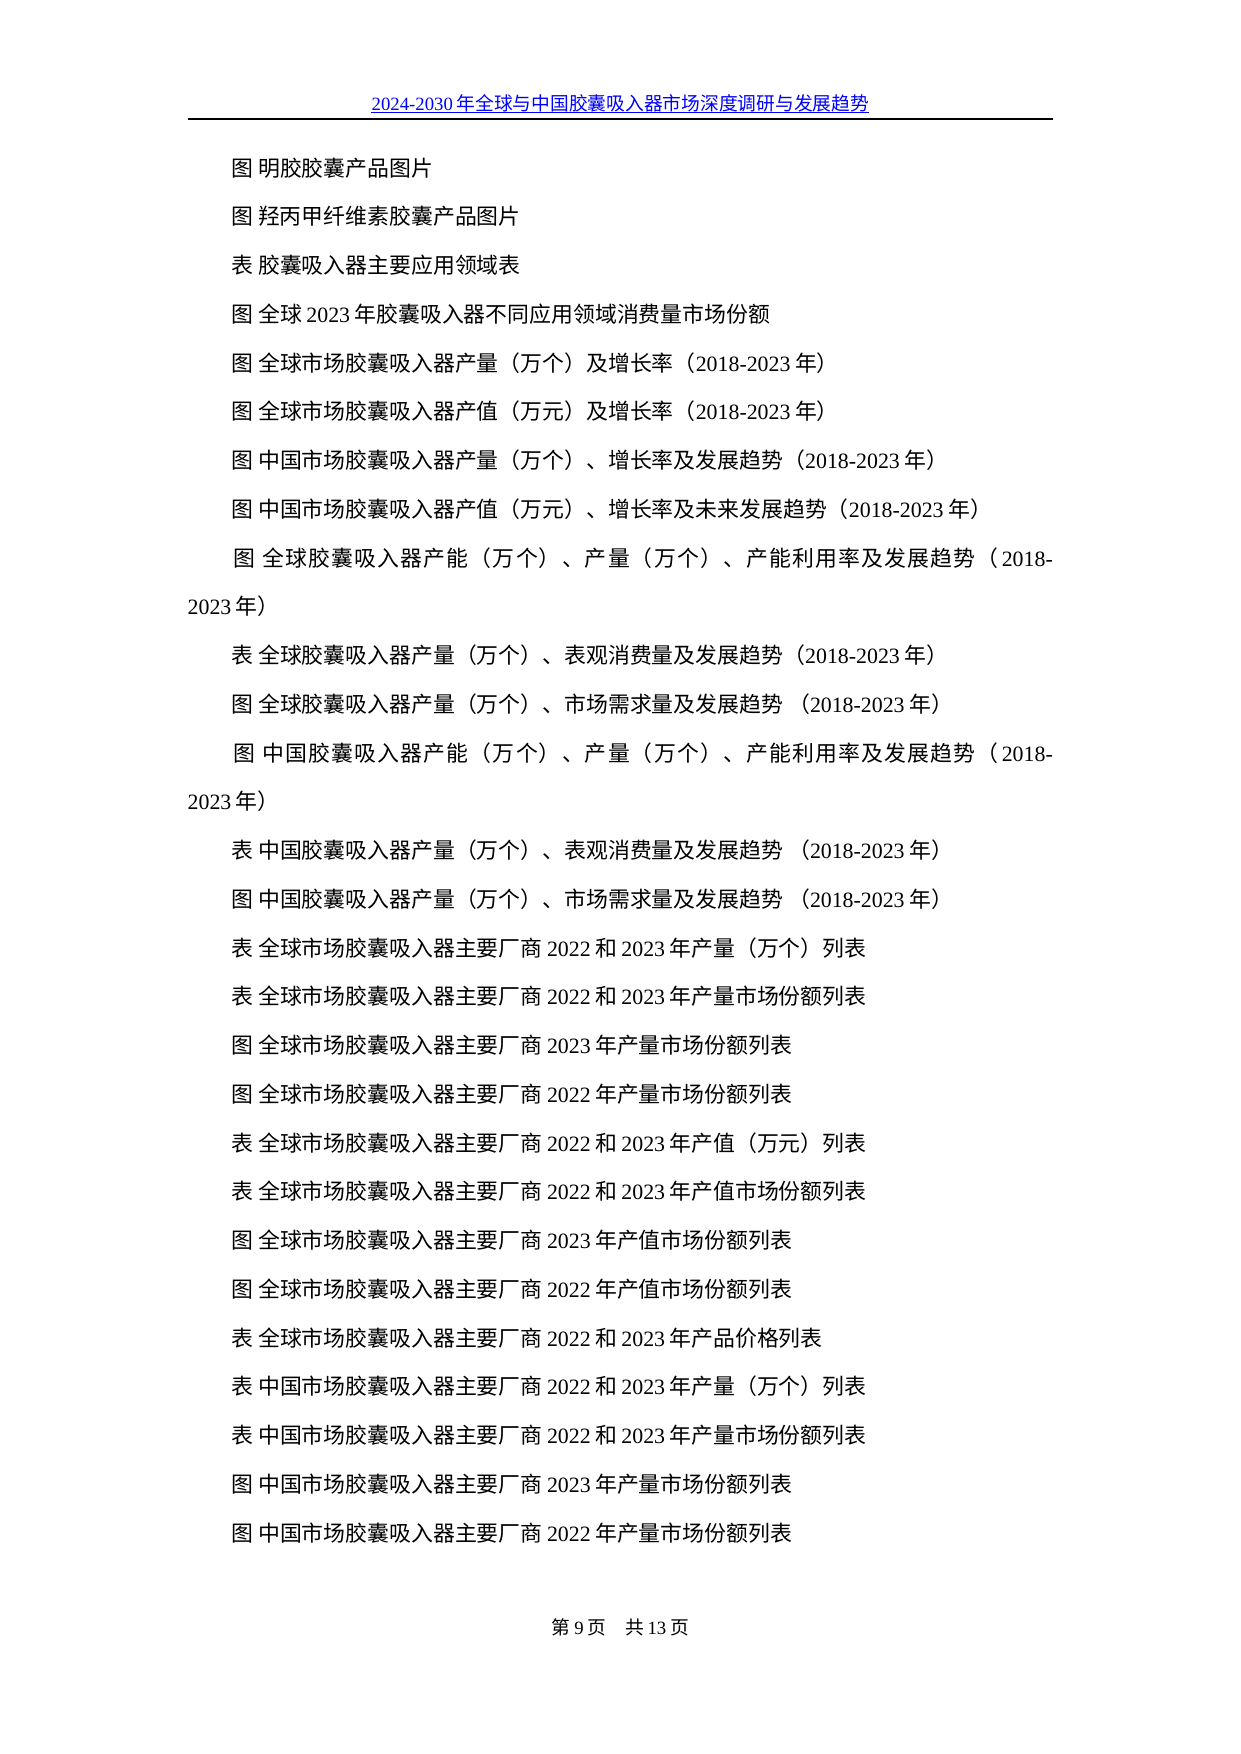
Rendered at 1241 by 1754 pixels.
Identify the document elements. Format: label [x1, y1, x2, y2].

text [187, 150, 1053, 1548]
